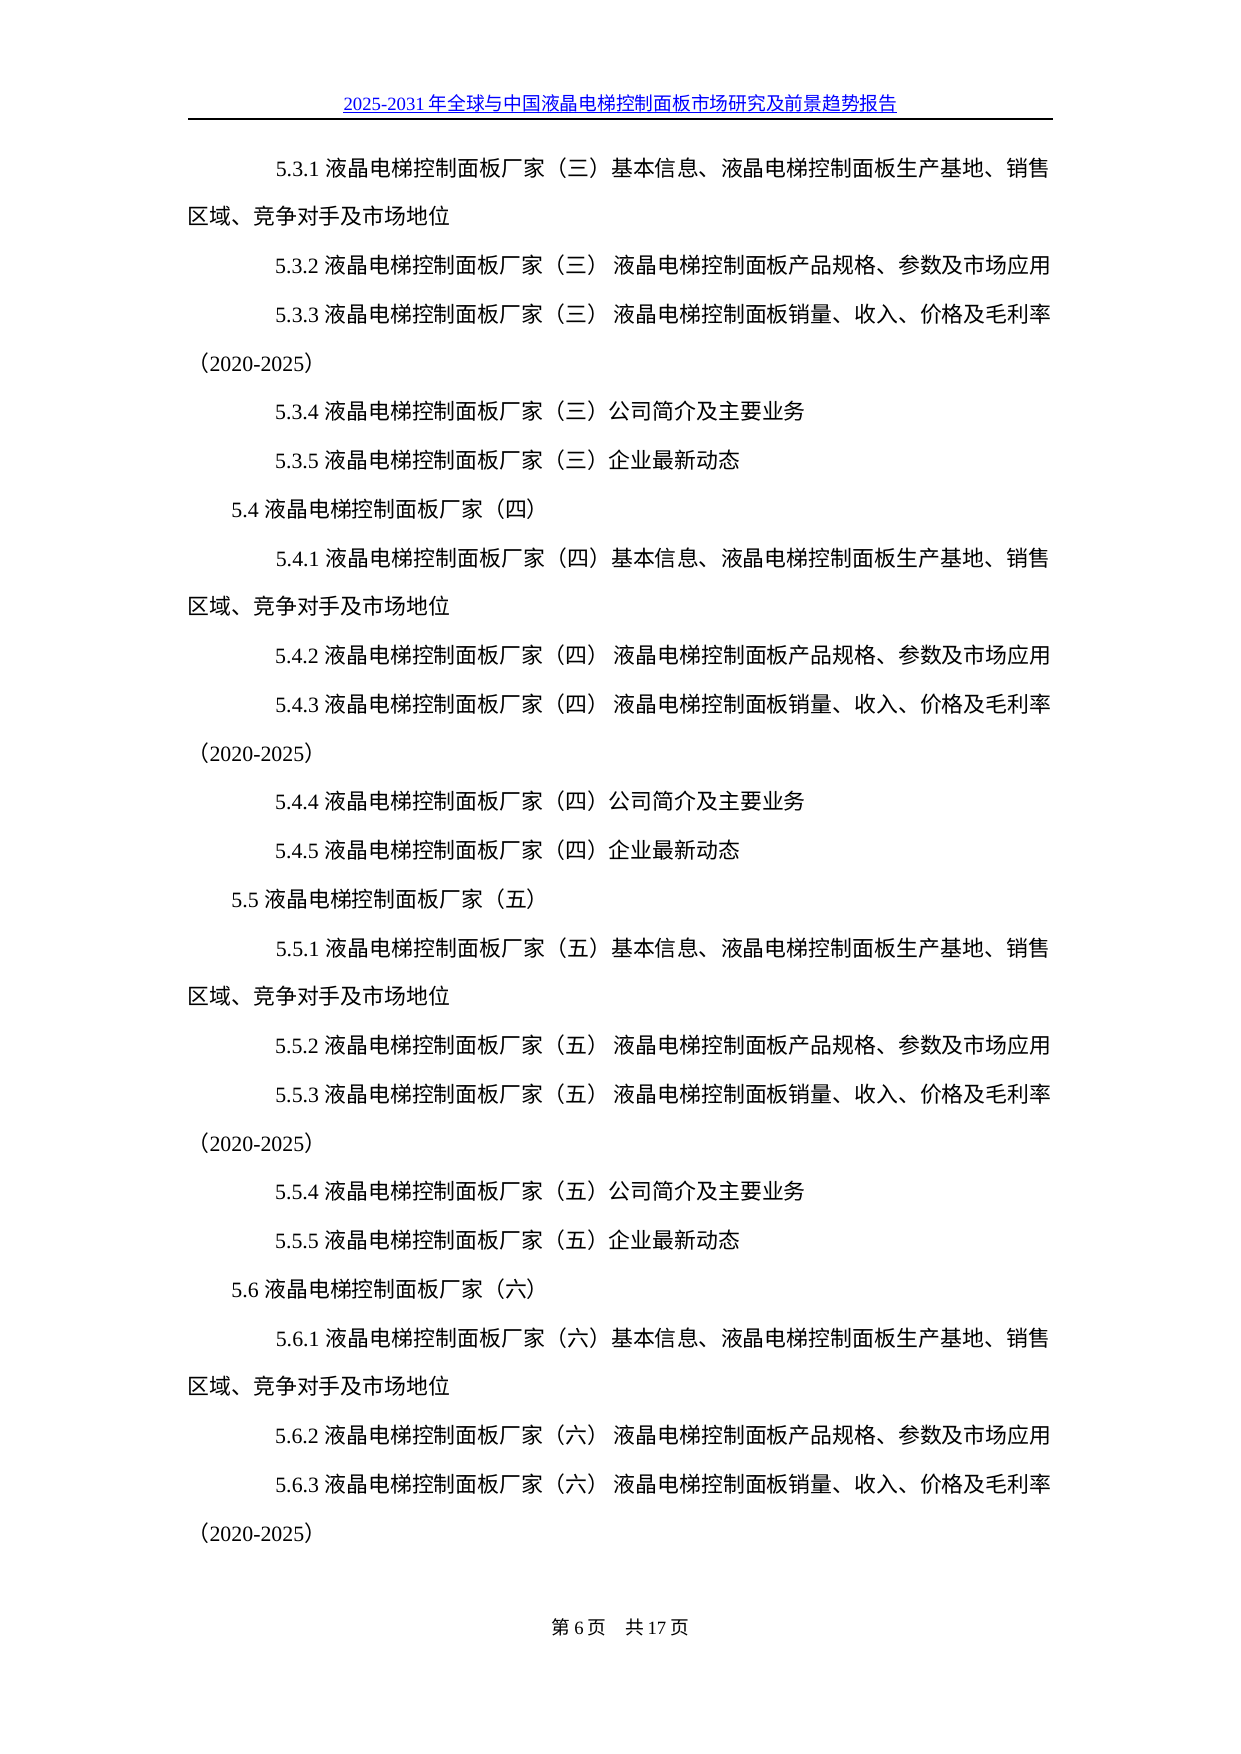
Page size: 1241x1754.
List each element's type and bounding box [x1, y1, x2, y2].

text [187, 150, 1053, 1548]
